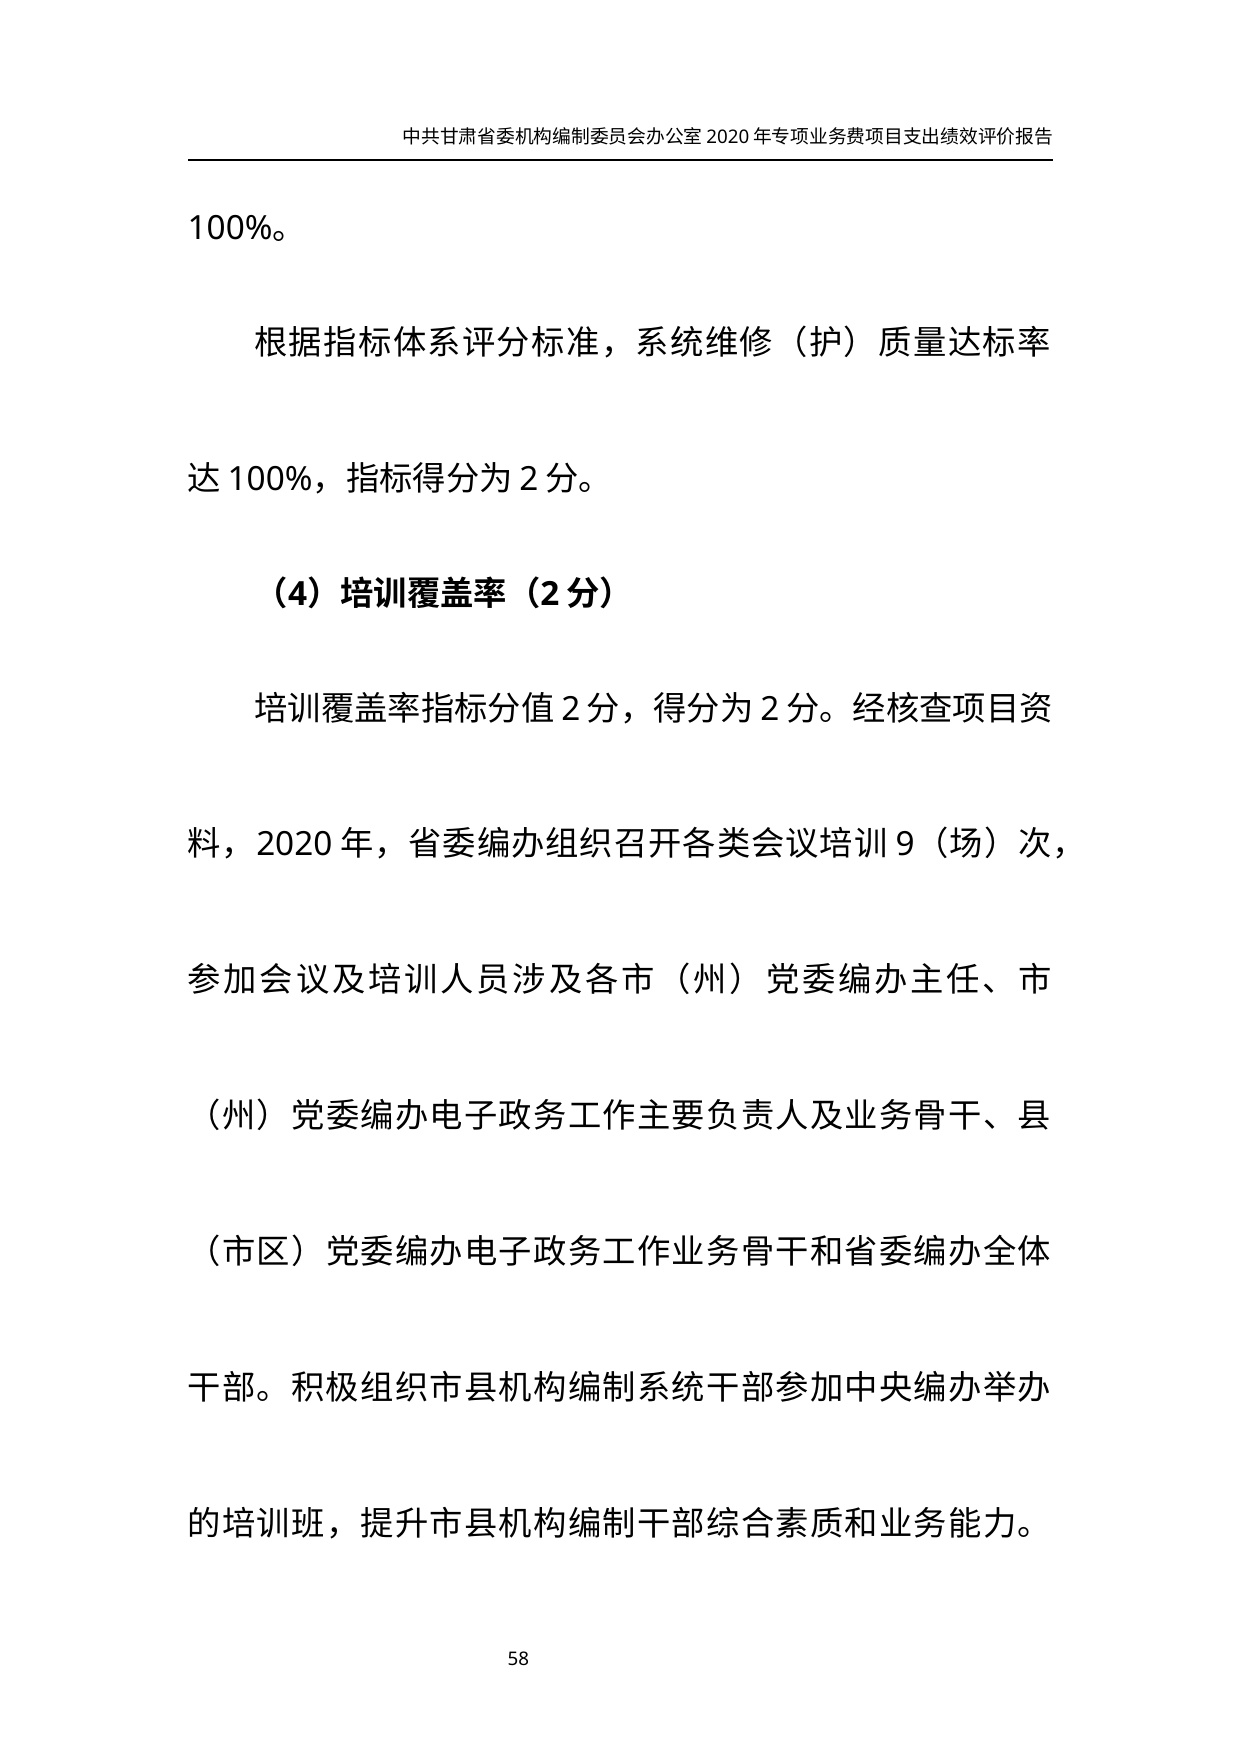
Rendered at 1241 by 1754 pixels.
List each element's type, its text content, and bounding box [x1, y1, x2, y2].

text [187, 660, 1053, 1566]
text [187, 180, 1053, 271]
text （4）培训覆盖率（2分） [187, 545, 1053, 636]
text 根据指标体系评分标准，系统维修（护）质量达标率达100%，指标得分为2分。 [187, 295, 1053, 521]
